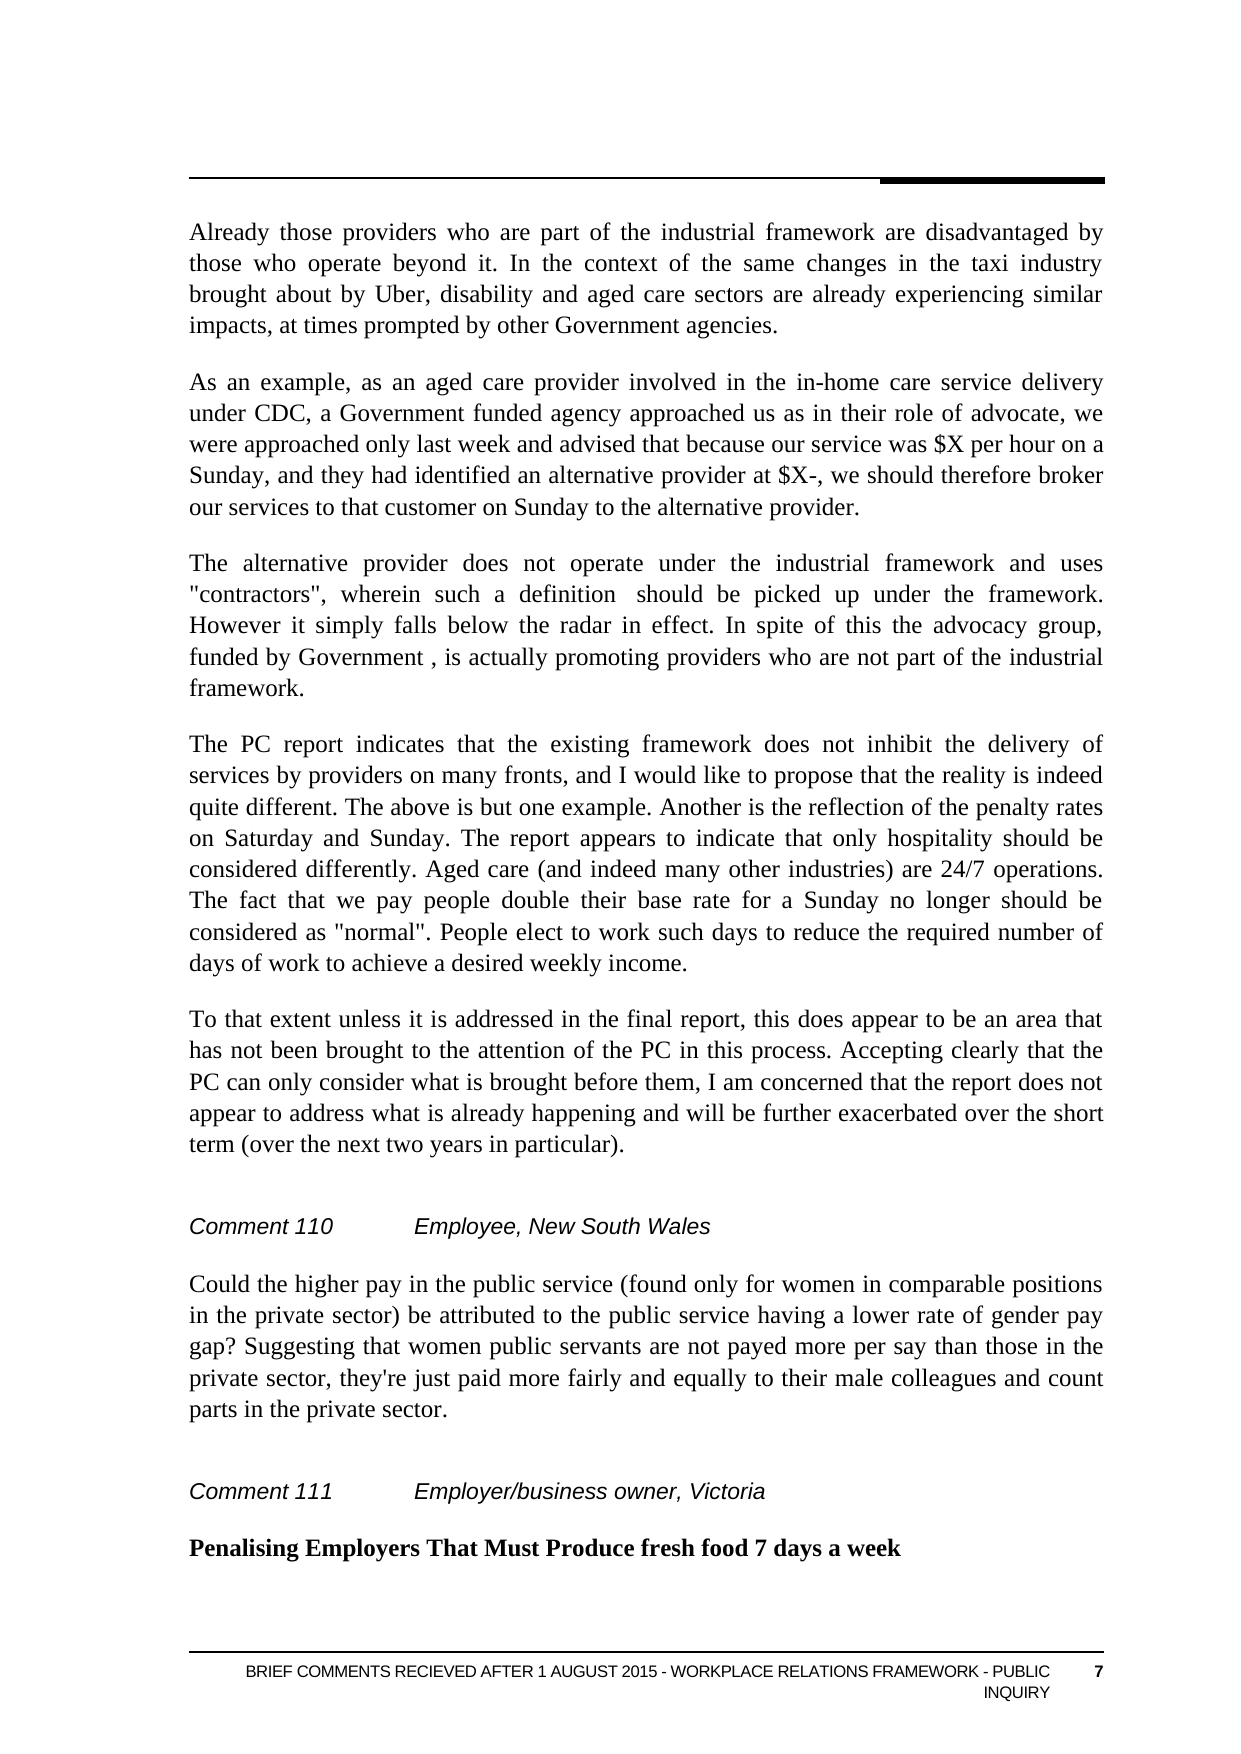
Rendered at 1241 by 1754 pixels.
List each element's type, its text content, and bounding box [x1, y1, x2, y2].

text The PC report indicates that the existing framework does not inhibit the delivery of services by providers on many fronts, and I would like to propose that the reality is indeed quite different. The above is but one example. Another is the reflection of the penalty rates on Saturday and Sunday. The report appears to indicate that only hospitality should be considered differently. Aged care (and indeed many other industries) are 24/7 operations. The fact that we pay people double their base rate for a Sunday no longer should be considered as "normal". People elect to work such days to reduce the required number of days of work to achieve a desired weekly income. [189, 727, 1104, 977]
text The alternative provider does not operate under the industrial framework and uses "contractors", wherein such a definition should be picked up under the framework. However it simply falls below the radar in effect. In spite of this the advocacy group, funded by Government , is actually promoting providers who are not part of the industrial framework. [189, 546, 1104, 702]
text Already those providers who are part of the industrial framework are disadvantaged by those who operate beyond it. In the context of the same changes in the taxi industry brought about by Uber, disability and aged care sectors are already experiencing similar impacts, at times prompted by other Government agencies. [189, 214, 1104, 339]
text ​Penalising Employers That Must Produce fresh food 7 days a week [189, 1531, 1104, 1562]
text As an example, as an aged care provider involved in the in-home care service delivery under CDC, a Government funded agency approached us as in their role of advocate, we were approached only last week and advised that because our service was $X per hour on a Sunday, and they had identified an alternative provider at $X-, we should therefore broker our services to that customer on Sunday to the alternative provider. [189, 364, 1104, 521]
subtitle Comment 110 Employee, New South Wales [189, 1208, 1104, 1241]
subtitle Comment 111 Employer/business owner, Victoria [189, 1473, 1104, 1506]
text To that extent unless it is addressed in the final report, this does appear to be an area that has not been brought to the attention of the PC in this process. Accepting clearly that the PC can only consider what is brought before them, I am concerned that the report does not appear to address what is already happening and will be further exacerbated over the short term (over the next two years in particular). [189, 1002, 1104, 1158]
text Could the higher pay in the public service (found only for women in comparable positions in the private sector) be attributed to the public service having a lower rate of gender pay gap? Suggesting that women public servants are not payed more per say than those in the private sector, they're just paid more fairly and equally to their male colleagues and count parts in the private sector. ​ [189, 1266, 1104, 1423]
